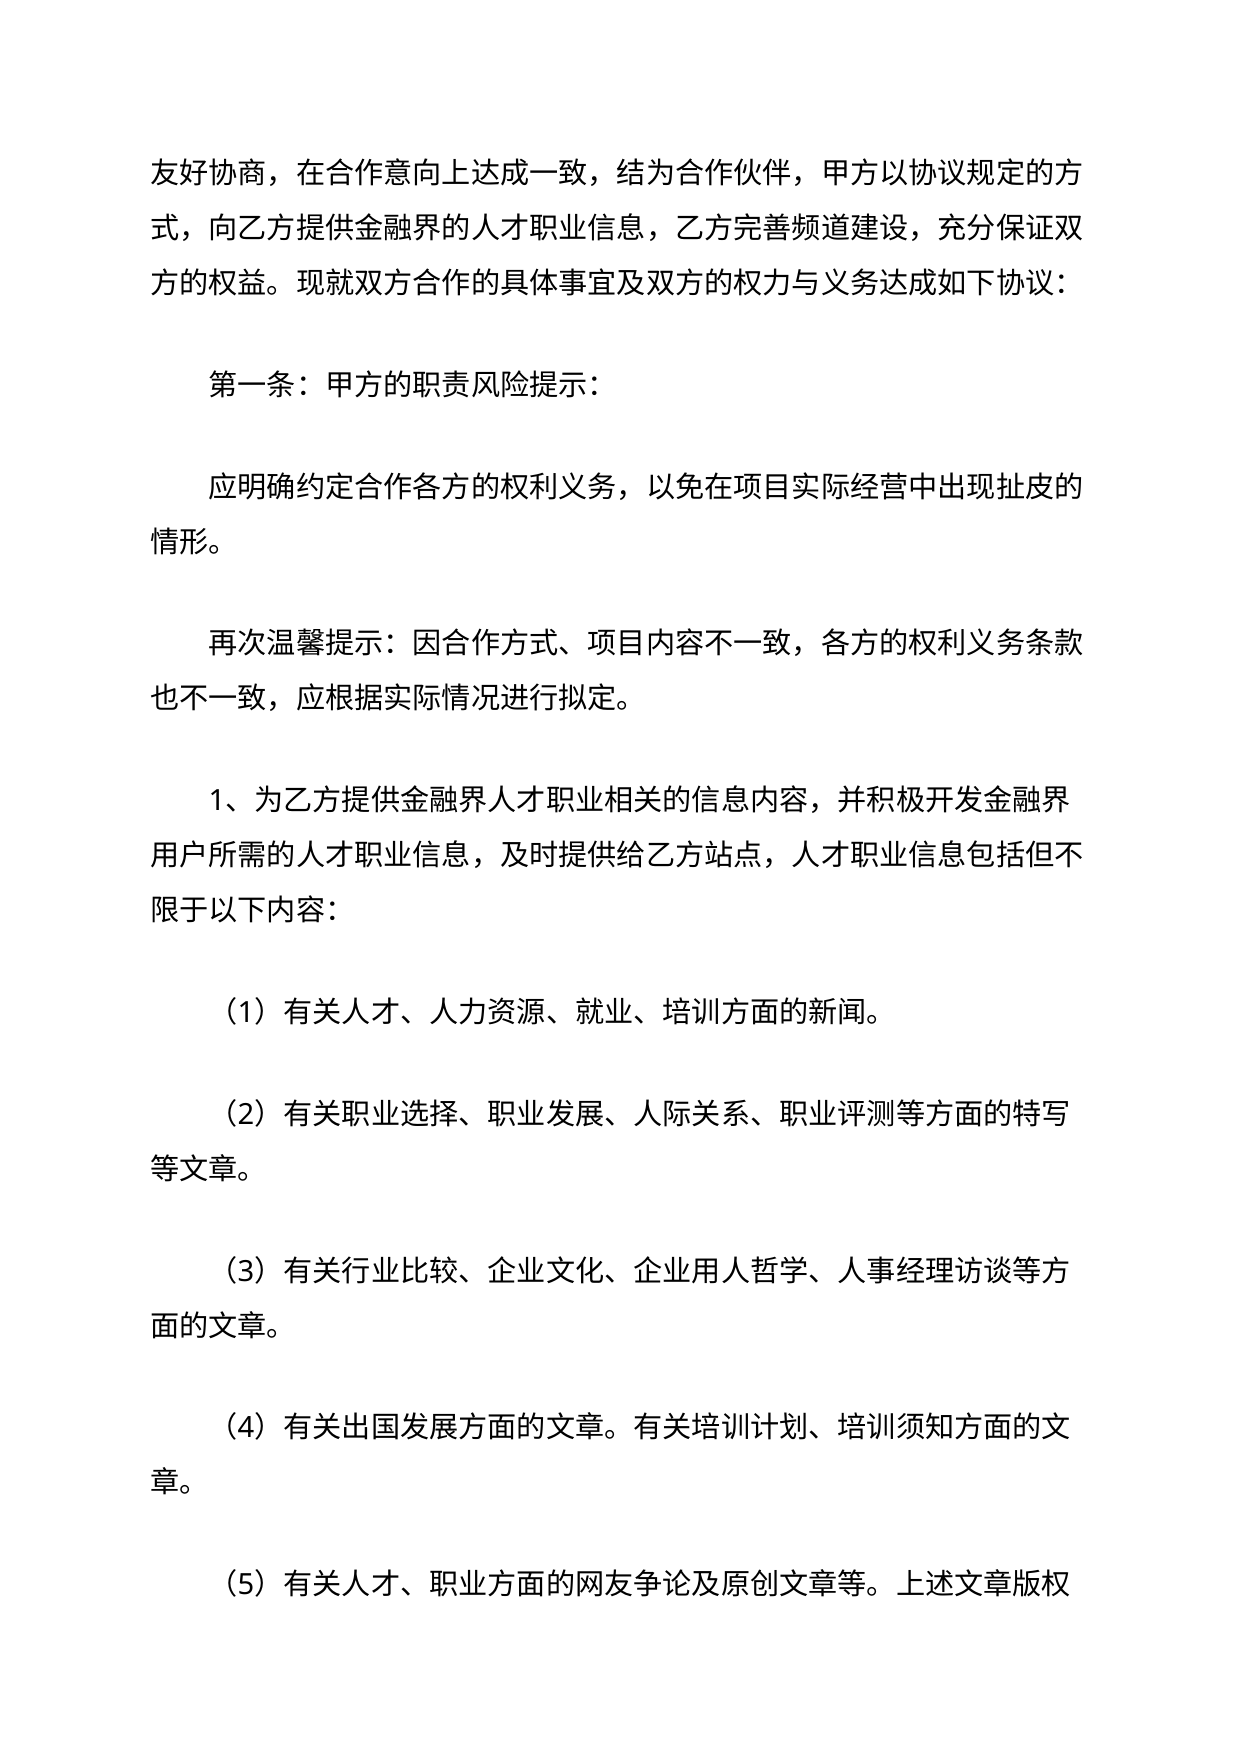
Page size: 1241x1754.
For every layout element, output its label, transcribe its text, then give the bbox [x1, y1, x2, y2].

text （3）有关行业比较、企业文化、企业用人哲学、人事经理访谈等方面的文章。 [150, 1247, 1090, 1344]
text （4）有关出国发展方面的文章。有关培训计划、培训须知方面的文章。 [150, 1404, 1090, 1501]
text 再次温馨提示：因合作方式、项目内容不一致，各方的权利义务条款也不一致，应根据实际情况进行拟定。 [150, 620, 1090, 717]
text 1、为乙方提供金融界人才职业相关的信息内容，并积极开发金融界用户所需的人才职业信息，及时提供给乙方站点，人才职业信息包括但不限于以下内容： [150, 777, 1090, 929]
text 应明确约定合作各方的权利义务，以免在项目实际经营中出现扯皮的情形。 [150, 463, 1090, 561]
text （1）有关人才、人力资源、就业、培训方面的新闻。 [150, 988, 1090, 1031]
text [150, 1561, 1090, 1603]
text 第一条：甲方的职责风险提示： [150, 362, 1090, 404]
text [150, 150, 1090, 302]
text （2）有关职业选择、职业发展、人际关系、职业评测等方面的特写等文章。 [150, 1090, 1090, 1188]
